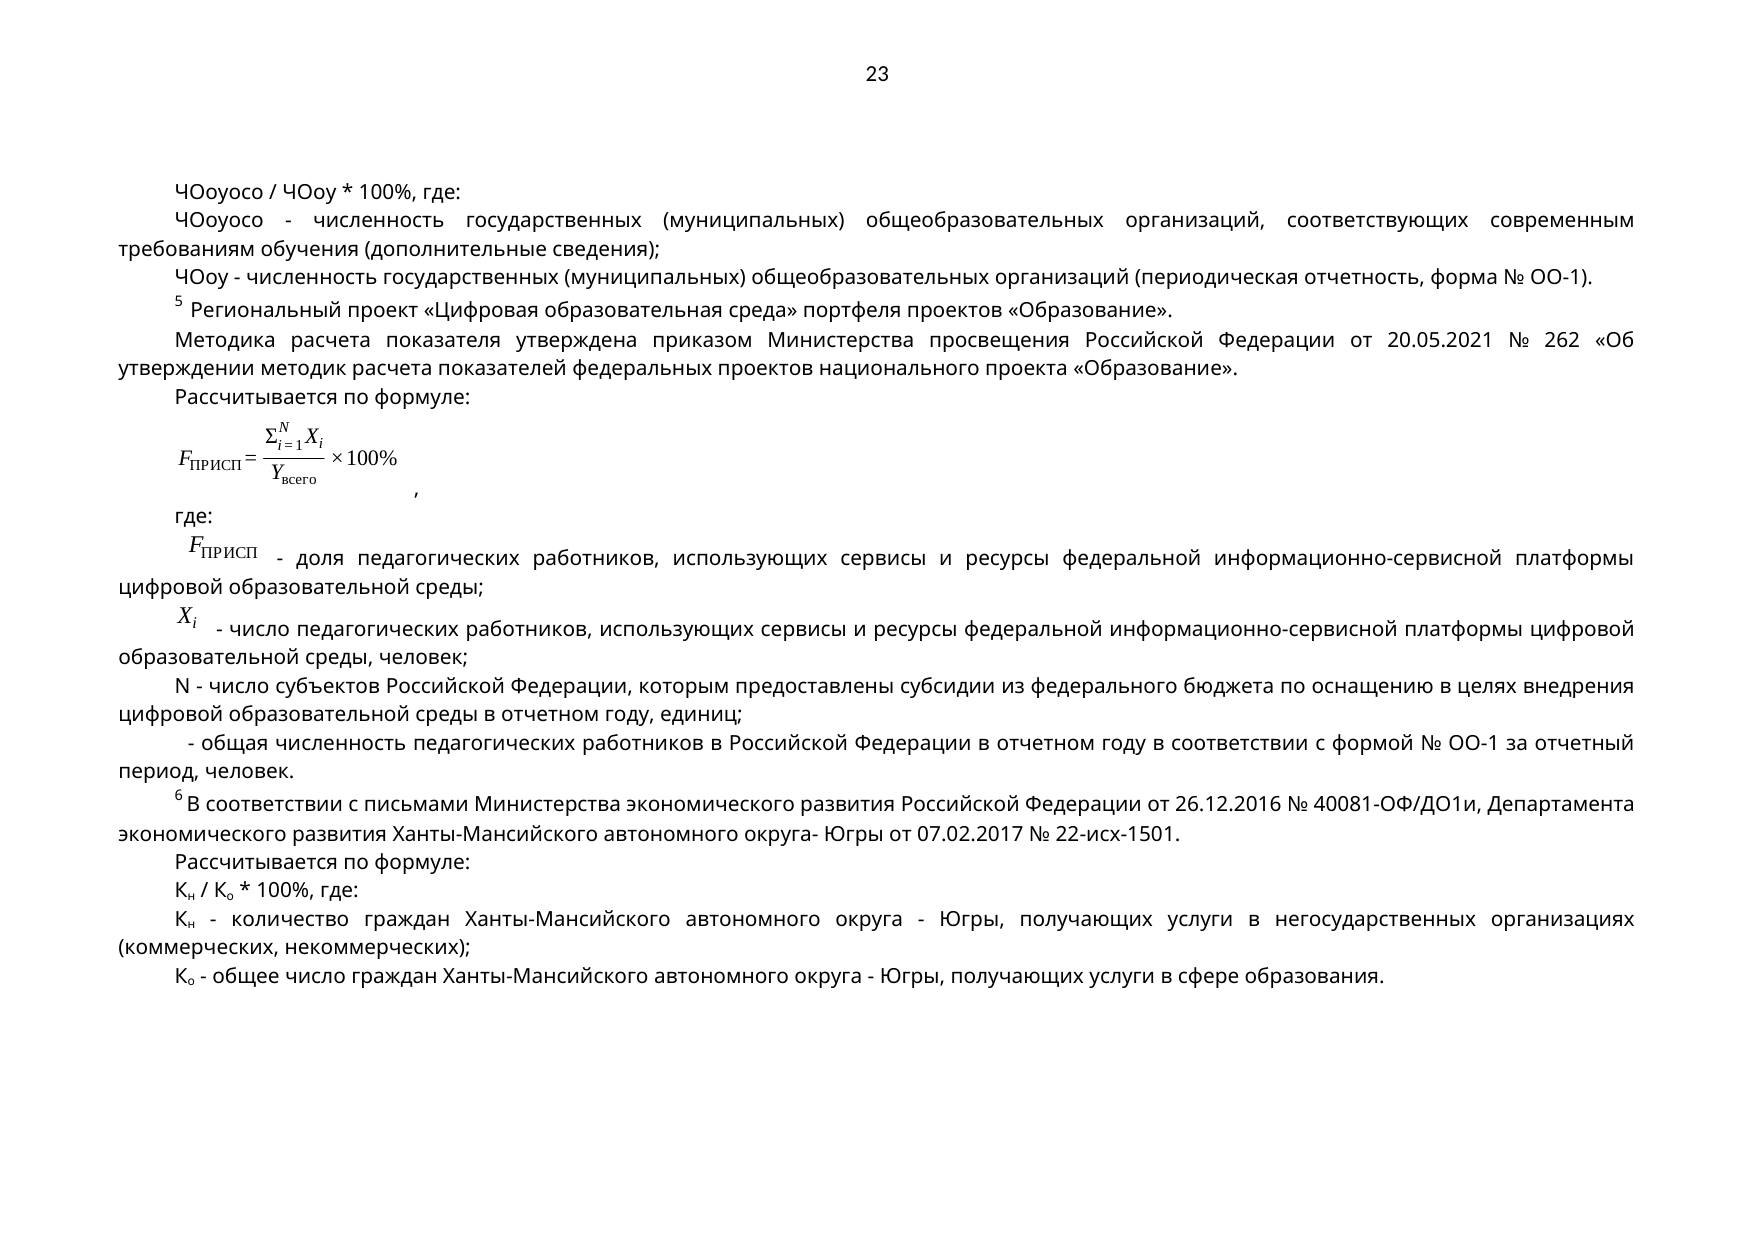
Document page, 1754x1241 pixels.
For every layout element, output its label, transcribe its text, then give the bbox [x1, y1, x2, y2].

text - доля педагогических работников, использующих сервисы и ресурсы федеральной информационно-сервисной платформы цифровой образовательной среды; [118, 530, 1636, 600]
text , [118, 410, 1636, 502]
text Ко - общее число граждан Ханты-Мансийского автономного округа - Югры, получающих услуги в сфере образования. [118, 961, 1636, 989]
text 6 В соответствии с письмами Министерства экономического развития Российской Федерации от 26.12.2016 № 40081-ОФ/ДО1и, Департамента экономического развития Ханты-Мансийского автономного округа- Югры от 07.02.2017 № 22-исх-1501. [118, 785, 1636, 847]
text Методика расчета показателя утверждена приказом Министерства просвещения Российской Федерации от 20.05.2021 № 262 «Об утверждении методик расчета показателей федеральных проектов национального проекта «Образование». [118, 325, 1636, 382]
text Кн - количество граждан Ханты-Мансийского автономного округа - Югры, получающих услуги в негосударственных организациях (коммерческих, некоммерческих); [118, 904, 1636, 961]
text Рассчитывается по формуле: [118, 847, 1636, 876]
text Кн / Ко * 100%, где: [118, 876, 1636, 904]
text Рассчитывается по формуле: [118, 382, 1636, 410]
text ЧОоуосо - численность государственных (муниципальных) общеобразовательных организаций, соответствующих современным требованиям обучения (дополнительные сведения); [118, 206, 1636, 262]
text где: [118, 502, 1636, 530]
text ЧОоуосо / ЧОоу * 100%, где: [118, 177, 1636, 206]
text 5 Региональный проект «Цифровая образовательная среда» портфеля проектов «Образование». [118, 291, 1636, 325]
text ЧОоу - численность государственных (муниципальных) общеобразовательных организаций (периодическая отчетность, форма № ОО-1). [118, 262, 1636, 291]
text - общая численность педагогических работников в Российской Федерации в отчетном году в соответствии с формой № OO-1 за отчетный период, человек. [118, 728, 1636, 785]
text N - число субъектов Российской Федерации, которым предоставлены субсидии из федерального бюджета по оснащению в целях внедрения цифровой образовательной среды в отчетном году, единиц; [118, 671, 1636, 728]
text - число педагогических работников, использующих сервисы и ресурсы федеральной информационно-сервисной платформы цифровой образовательной среды, человек; [118, 600, 1636, 671]
